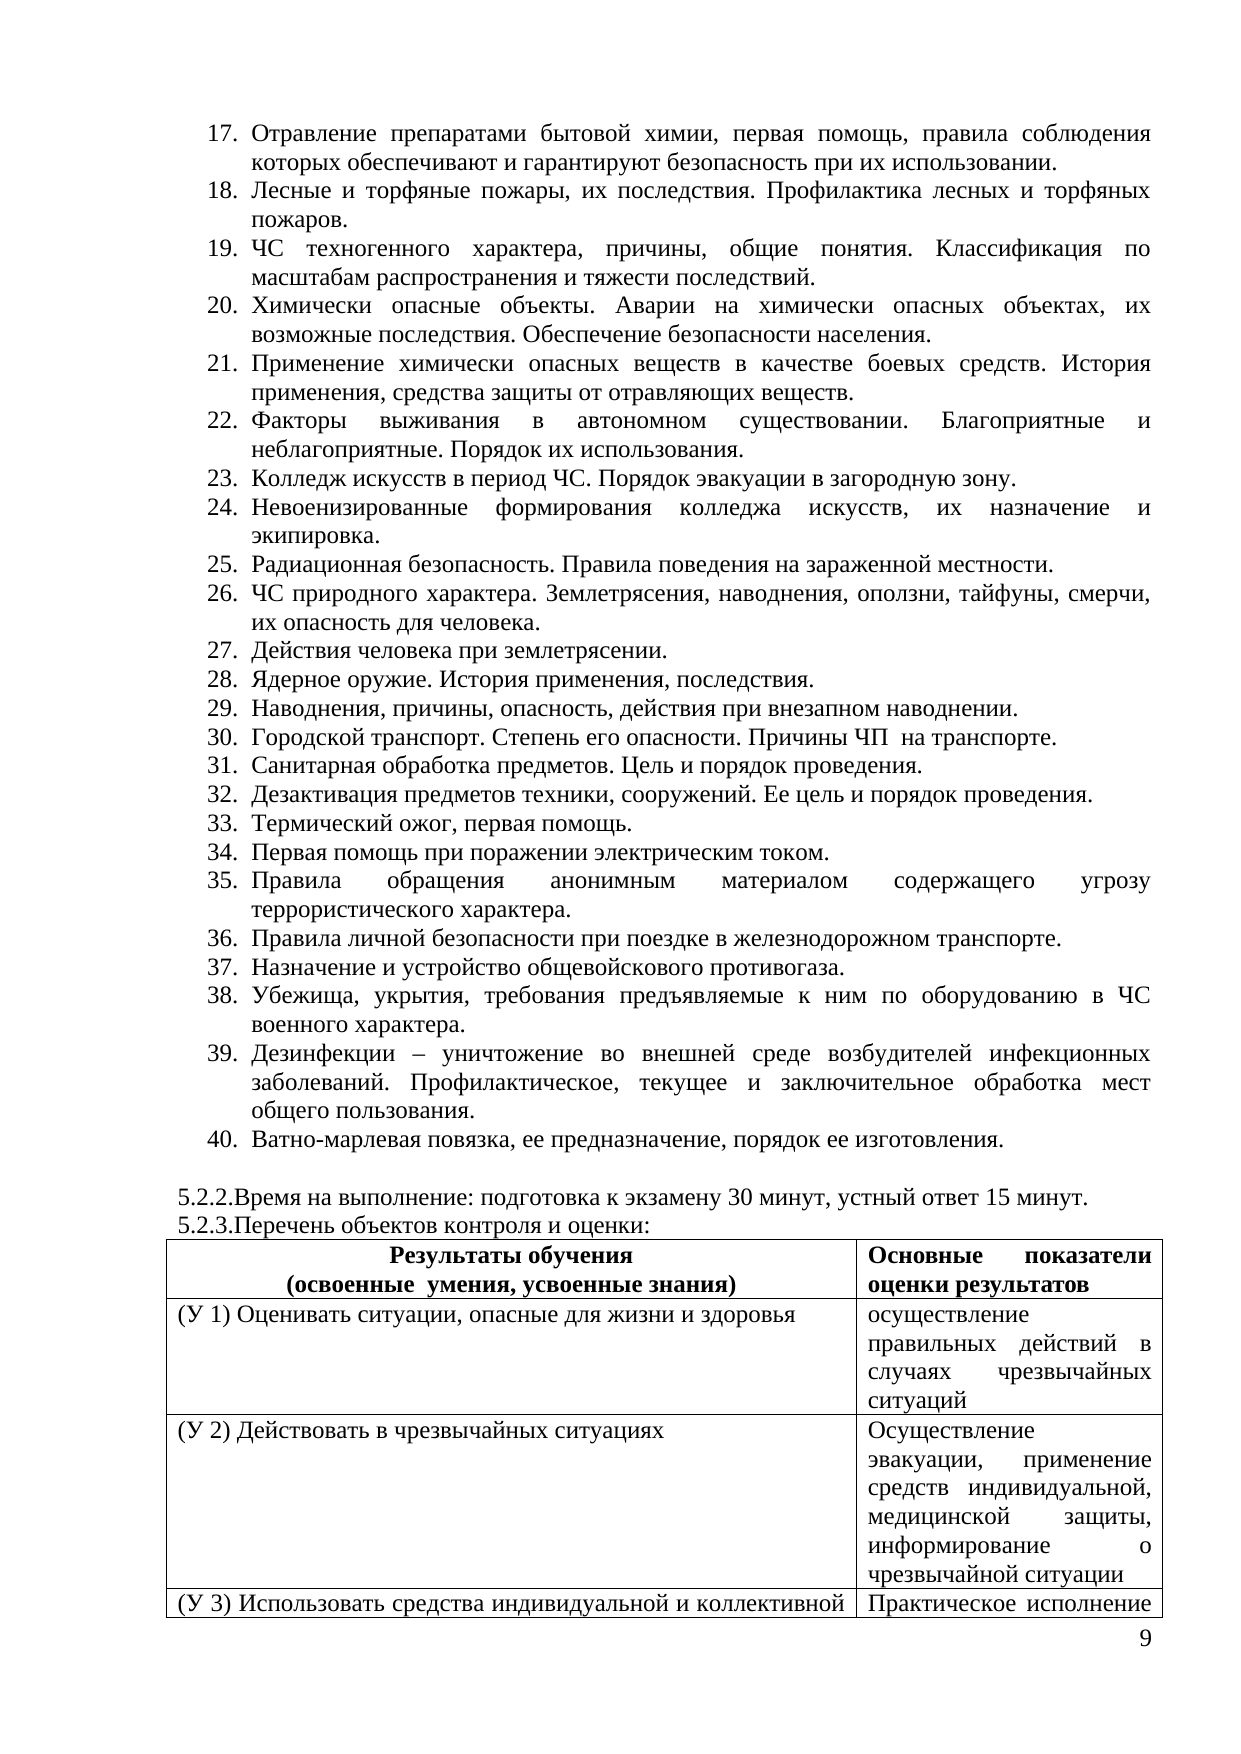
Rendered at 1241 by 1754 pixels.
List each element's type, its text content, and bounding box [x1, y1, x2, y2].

table_cell осуществление правильных действий в случаях чрезвычайных ситуаций [857, 1299, 1162, 1414]
table_header Результаты обучения (освоенные умения, усвоенные знания) [167, 1240, 856, 1298]
list Наводнения, причины, опасность, действия при внезапном наводнении. [207, 693, 1152, 722]
list Дезинфекции – уничтожение во внешней среде возбудителей инфекционных заболеваний. Профилактическое, текущее и заключительное обработка мест общего пользования. [207, 1038, 1152, 1124]
list Убежища, укрытия, требования предъявляемые к ним по оборудованию в ЧС военного характера. [207, 981, 1152, 1038]
list Правила обращения анонимным материалом содержащего угрозу террористического характера. [207, 866, 1152, 923]
list Дезактивация предметов техники, сооружений. Ее цель и порядок проведения. [207, 779, 1152, 808]
list Санитарная обработка предметов. Цель и порядок проведения. [207, 751, 1152, 779]
text 5.2.3.Перечень объектов контроля и оценки: [177, 1211, 1152, 1239]
list Назначение и устройство общевойскового противогаза. [207, 952, 1152, 981]
list Первая помощь при поражении электрическим током. [207, 837, 1152, 866]
list Ядерное оружие. История применения, последствия. [207, 664, 1152, 693]
table_header Основные показатели оценки результатов [857, 1240, 1162, 1298]
list ЧС техногенного характера, причины, общие понятия. Классификация по масштабам распространения и тяжести последствий. [207, 233, 1152, 291]
list Невоенизированные формирования колледжа искусств, их назначение и экипировка. [207, 492, 1152, 549]
list Колледж искусств в период ЧС. Порядок эвакуации в загородную зону. [207, 463, 1152, 492]
list Ватно-марлевая повязка, ее предназначение, порядок ее изготовления. [207, 1124, 1152, 1153]
list Городской транспорт. Степень его опасности. Причины ЧП на транспорте. [207, 722, 1152, 751]
list Термический ожог, первая помощь. [207, 808, 1152, 837]
table_cell (У 2) Действовать в чрезвычайных ситуациях [167, 1415, 856, 1587]
list Применение химически опасных веществ в качестве боевых средств. История применения, средства защиты от отравляющих веществ. [207, 348, 1152, 406]
list Радиационная безопасность. Правила поведения на зараженной местности. [207, 549, 1152, 578]
list ЧС природного характера. Землетрясения, наводнения, оползни, тайфуны, смерчи, их опасность для человека. [207, 578, 1152, 636]
text 5.2.2.Время на выполнение: подготовка к экзамену 30 минут, устный ответ 15 минут. [177, 1182, 1152, 1211]
list Лесные и торфяные пожары, их последствия. Профилактика лесных и торфяных пожаров. [207, 176, 1152, 233]
list Химически опасные объекты. Аварии на химически опасных объектах, их возможные последствия. Обеспечение безопасности населения. [207, 291, 1152, 348]
list Отравление препаратами бытовой химии, первая помощь, правила соблюдения которых обеспечивают и гарантируют безопасность при их использовании. [207, 118, 1152, 176]
list Факторы выживания в автономном существовании. Благоприятные и неблагоприятные. Порядок их использования. [207, 406, 1152, 463]
list Действия человека при землетрясении. [207, 636, 1152, 664]
table_cell Осуществление эвакуации, применение средств индивидуальной, медицинской защиты, информирование о чрезвычайной ситуации [857, 1415, 1162, 1587]
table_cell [857, 1589, 1162, 1617]
list Правила личной безопасности при поездке в железнодорожном транспорте. [207, 923, 1152, 952]
table_cell (У 1) Оценивать ситуации, опасные для жизни и здоровья [167, 1299, 856, 1414]
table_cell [167, 1589, 856, 1617]
